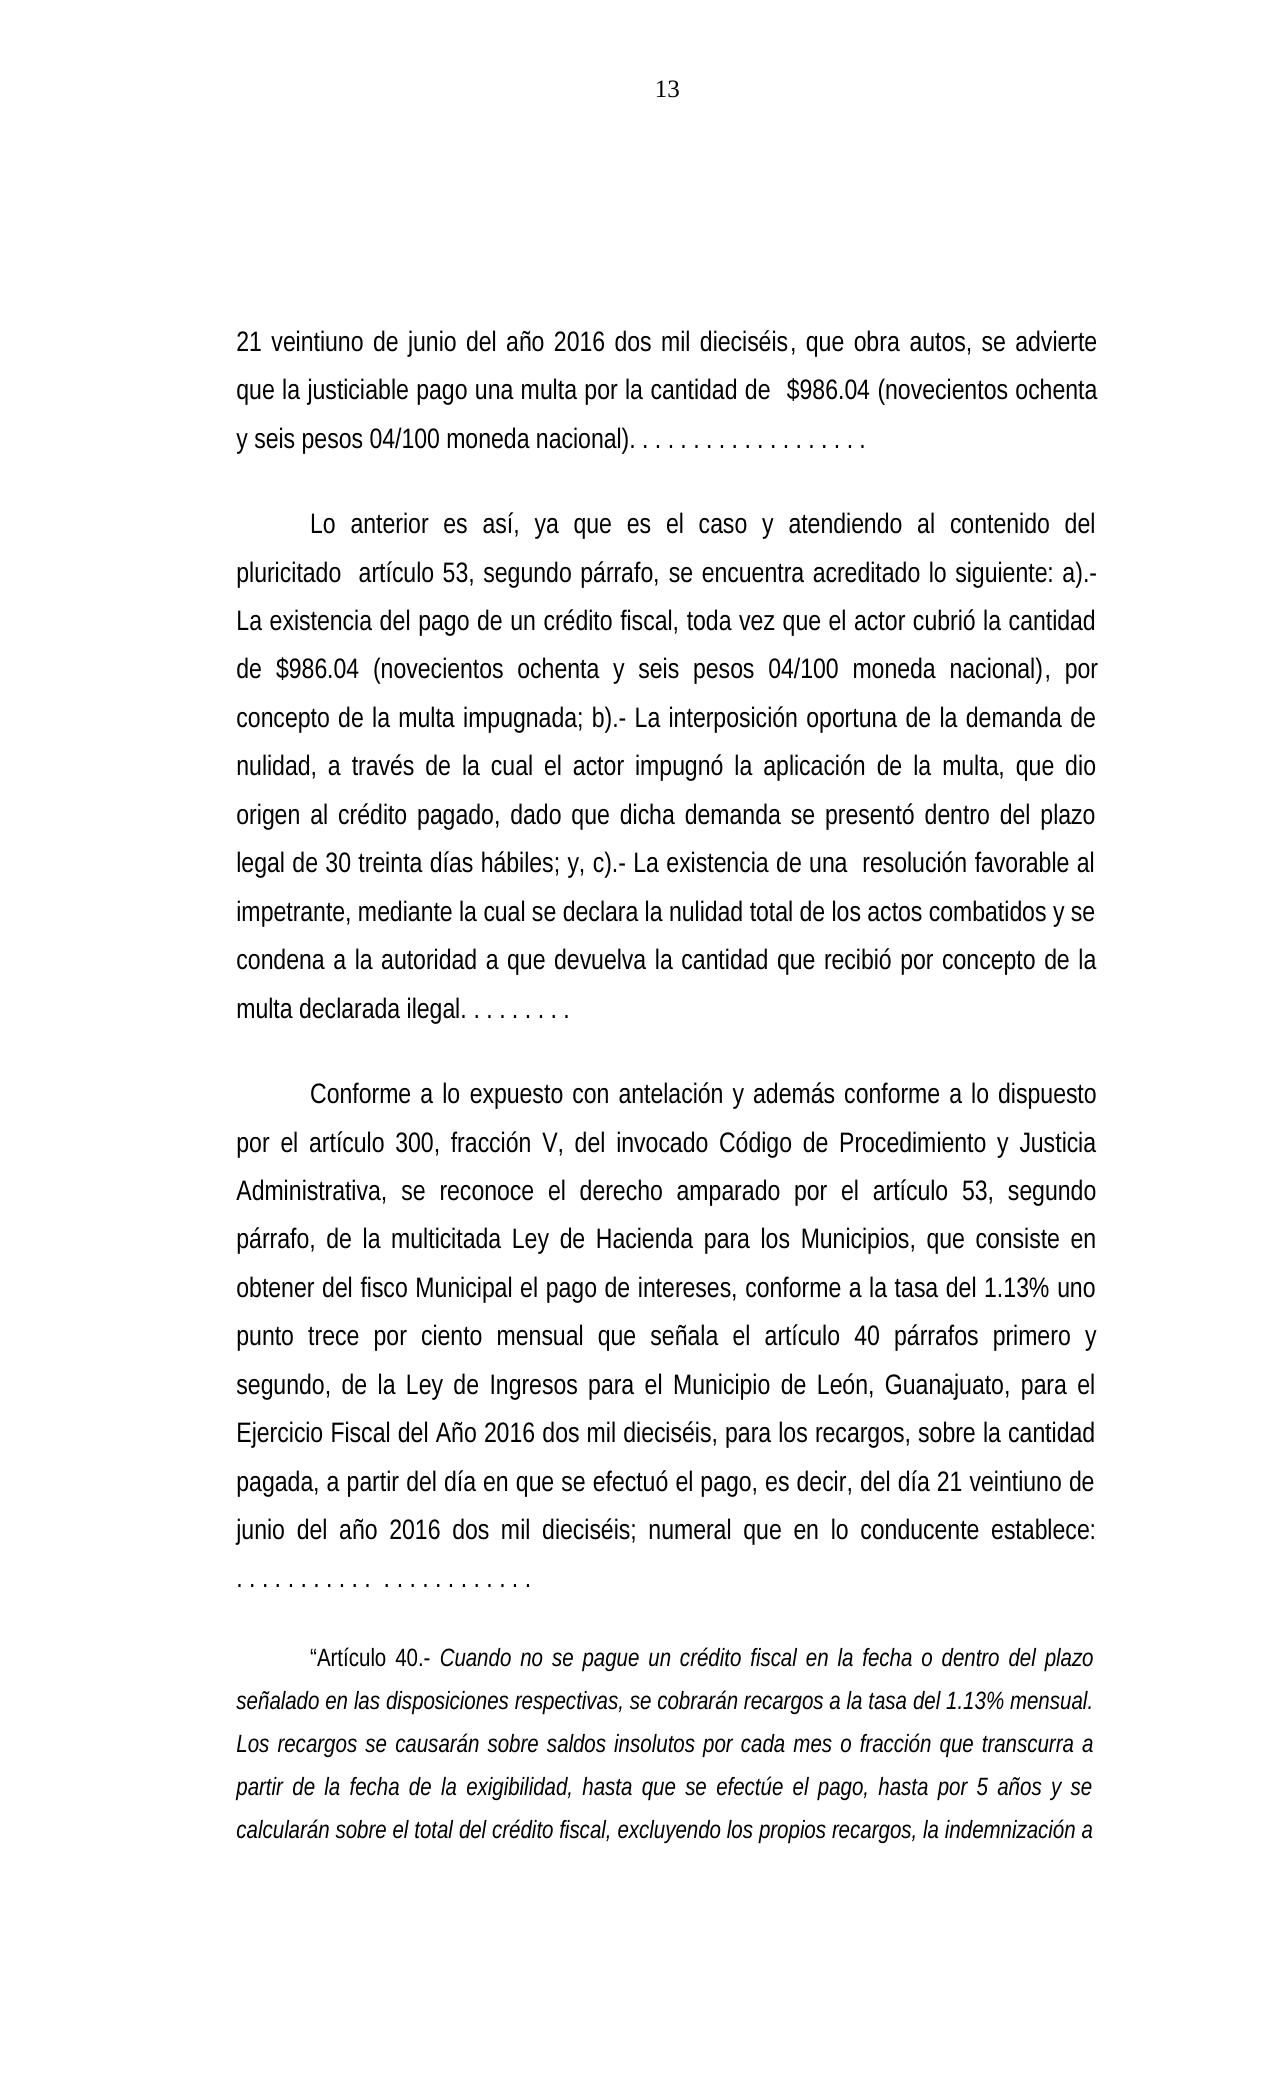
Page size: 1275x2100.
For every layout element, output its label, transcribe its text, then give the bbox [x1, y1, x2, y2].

text Conforme a lo expuesto con antelación y además conforme a lo dispuesto por el artículo 300, fracción V, del invocado Código de Procedimiento y Justicia Administrativa, se reconoce el derecho amparado por el artículo 53, segundo párrafo, de la multicitada Ley de Hacienda para los Municipios, que consiste en obtener del fisco Municipal el pago de intereses, conforme a la tasa del 1.13% uno punto trece por ciento mensual que señala el artículo 40 párrafos primero y segundo, de la Ley de Ingresos para el Municipio de León, Guanajuato, para el Ejercicio Fiscal del Año 2016 dos mil dieciséis, para los recargos, sobre la cantidad pagada, a partir del día en que se efectuó el pago, es decir, del día 21 veintiuno de junio del año 2016 dos mil dieciséis; numeral que en lo conducente establece: . . . . . . . . . . . . . . . . . . . . . . . [236, 1077, 1098, 1594]
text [236, 1643, 1098, 1843]
text Lo anterior es así, ya que es el caso y atendiendo al contenido del pluricitado artículo 53, segundo párrafo, se encuentra acreditado lo siguiente: a).- La existencia del pago de un crédito fiscal, toda vez que el actor cubrió la cantidad de $986.04 (novecientos ochenta y seis pesos 04/100 moneda nacional), por concepto de la multa impugnada; b).- La interposición oportuna de la demanda de nulidad, a través de la cual el actor impugnó la aplicación de la multa, que dio origen al crédito pagado, dado que dicha demanda se presentó dentro del plazo legal de 30 treinta días hábiles; y, c).- La existencia de una resolución favorable al impetrante, mediante la cual se declara la nulidad total de los actos combatidos y se condena a la autoridad a que devuelva la cantidad que recibió por concepto de la multa declarada ilegal. . . . . . . . . [236, 507, 1098, 1024]
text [236, 325, 1098, 454]
